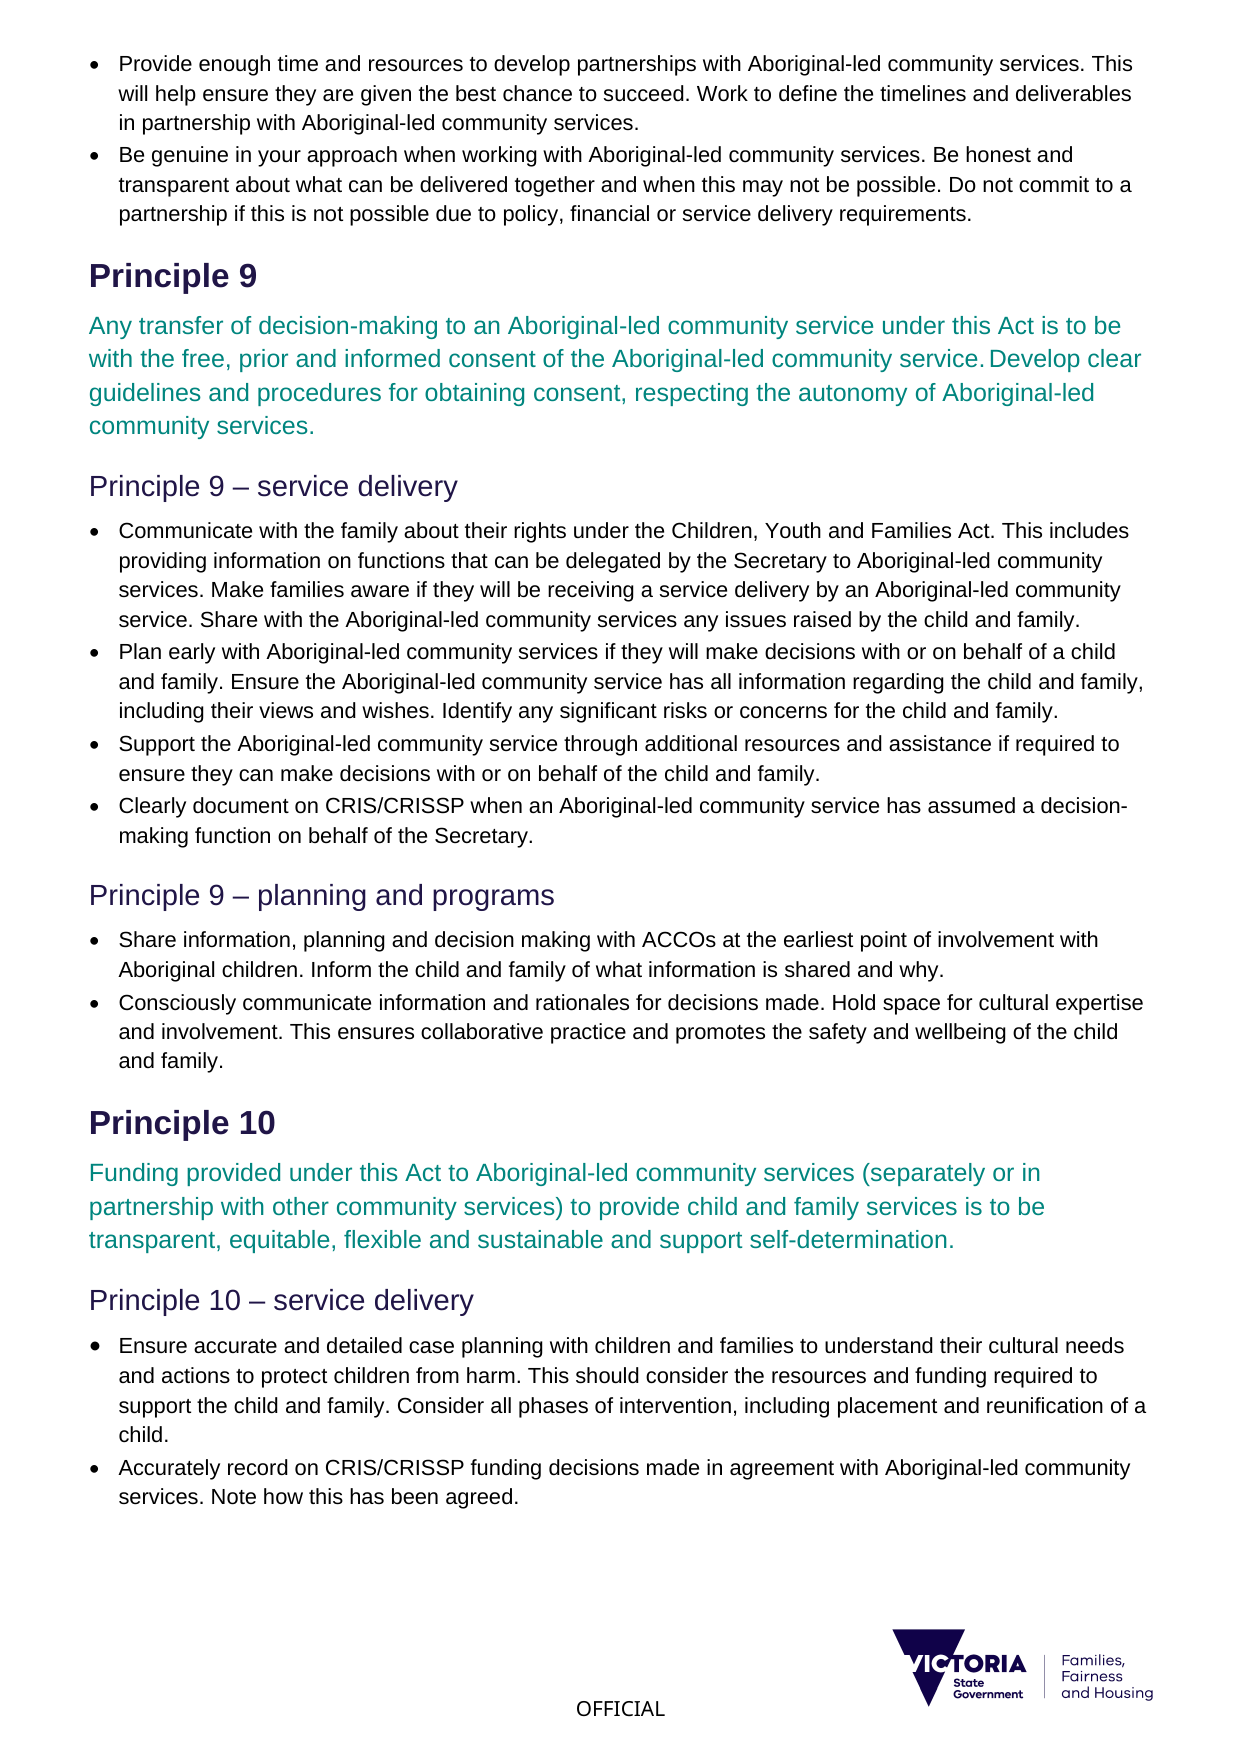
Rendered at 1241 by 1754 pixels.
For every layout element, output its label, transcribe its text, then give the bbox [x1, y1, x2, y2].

text Clearly document on CRIS/CRISSP when an Aboriginal-led community service has assumed a decision-making function on behalf of the Secretary. [89, 790, 1152, 848]
text Accurately record on CRIS/CRISSP funding decisions made in agreement with Aboriginal-led community services. Note how this has been agreed. [89, 1451, 1152, 1509]
text Plan early with Aboriginal-led community services if they will make decisions with or on behalf of a child and family. Ensure the Aboriginal-led community service has all information regarding the child and family, including their views and wishes. Identify any significant risks or concerns for the child and family. [89, 636, 1152, 723]
subtitle Principle 10 – service delivery [89, 1283, 1152, 1316]
text Consciously communicate information and rationales for decisions made. Hold space for cultural expertise and involvement. This ensures collaborative practice and promotes the safety and wellbeing of the child and family. [89, 986, 1152, 1074]
text Funding provided under this Act to Aboriginal-led community services (separately or in partnership with other community services) to provide child and family services is to be transparent, equitable, flexible and sustainable and support self-determination. [89, 1154, 1152, 1254]
text Ensure accurate and detailed case planning with children and families to understand their cultural needs and actions to protect children from harm. This should consider the resources and funding required to support the child and family. Consider all phases of intervention, including placement and reunification of a child. [89, 1329, 1152, 1447]
text Be genuine in your approach when working with Aboriginal-led community services. Be honest and transparent about what can be delivered together and when this may not be possible. Do not commit to a partnership if this is not possible due to policy, financial or service delivery requirements. [89, 139, 1152, 226]
text Support the Aboriginal-led community service through additional resources and assistance if required to ensure they can make decisions with or on behalf of the child and family. [89, 728, 1152, 786]
text Provide enough time and resources to develop partnerships with Aboriginal-led community services. This will help ensure they are given the best chance to succeed. Work to define the timelines and deliverables in partnership with Aboriginal-led community services. [89, 47, 1152, 135]
subtitle Principle 9 [89, 256, 1152, 294]
picture [0, 1623, 1241, 1754]
subtitle Principle 9 – planning and programs [89, 878, 1152, 911]
text Share information, planning and decision making with ACCOs at the earliest point of involvement with Aboriginal children. Inform the child and family of what information is shared and why. [89, 924, 1152, 982]
text Communicate with the family about their rights under the Children, Youth and Families Act. This includes providing information on functions that can be delegated by the Secretary to Aboriginal-led community services. Make families aware if they will be receiving a service delivery by an Aboriginal-led community service. Share with the Aboriginal-led community services any issues raised by the child and family. [89, 515, 1152, 632]
subtitle Principle 10 [89, 1103, 1152, 1141]
subtitle Principle 9 – service delivery [89, 469, 1152, 503]
text Any transfer of decision-making to an Aboriginal-led community service under this Act is to be with the free, prior and informed consent of the Aboriginal-led community service. Develop clear guidelines and procedures for obtaining consent, respecting the autonomy of Aboriginal-led community services. [89, 307, 1152, 440]
